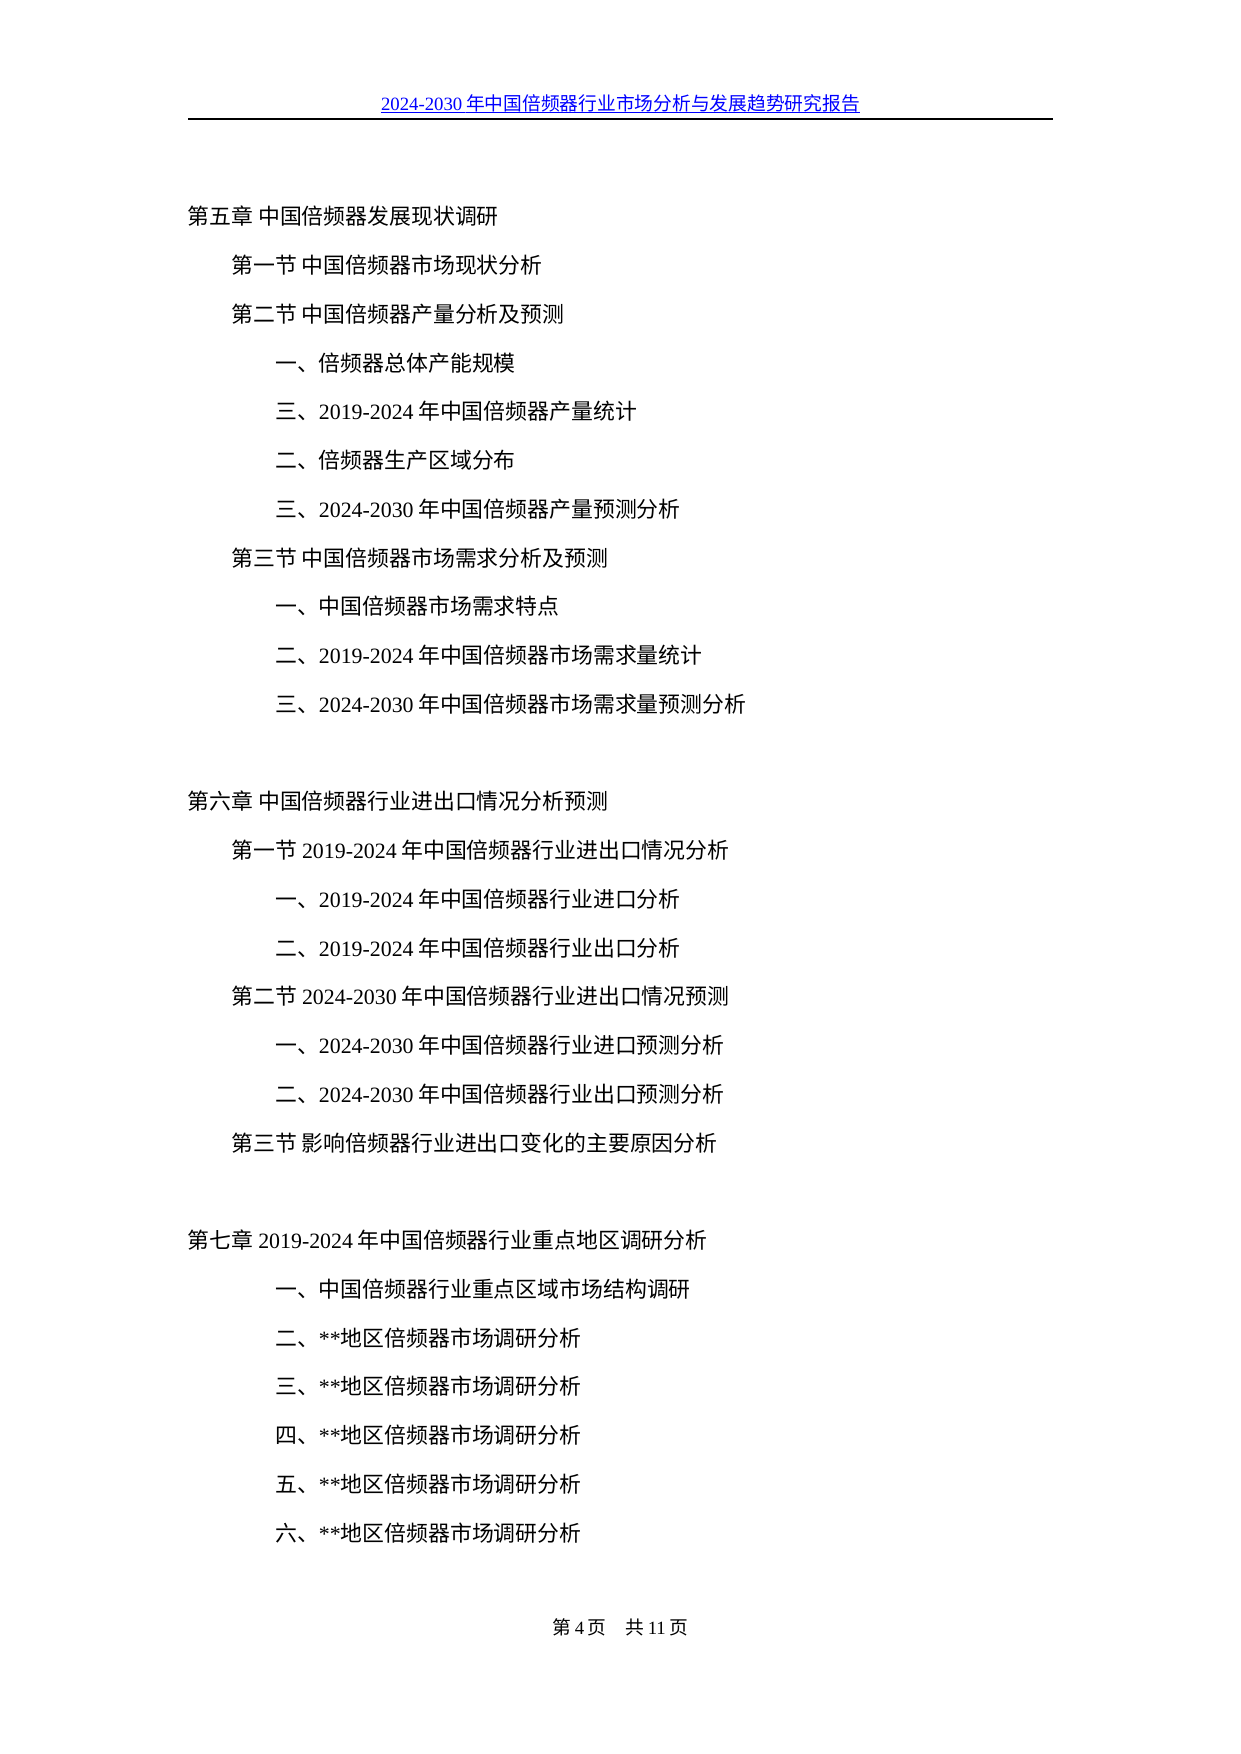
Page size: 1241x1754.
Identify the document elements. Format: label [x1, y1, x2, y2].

text [187, 150, 1053, 1548]
